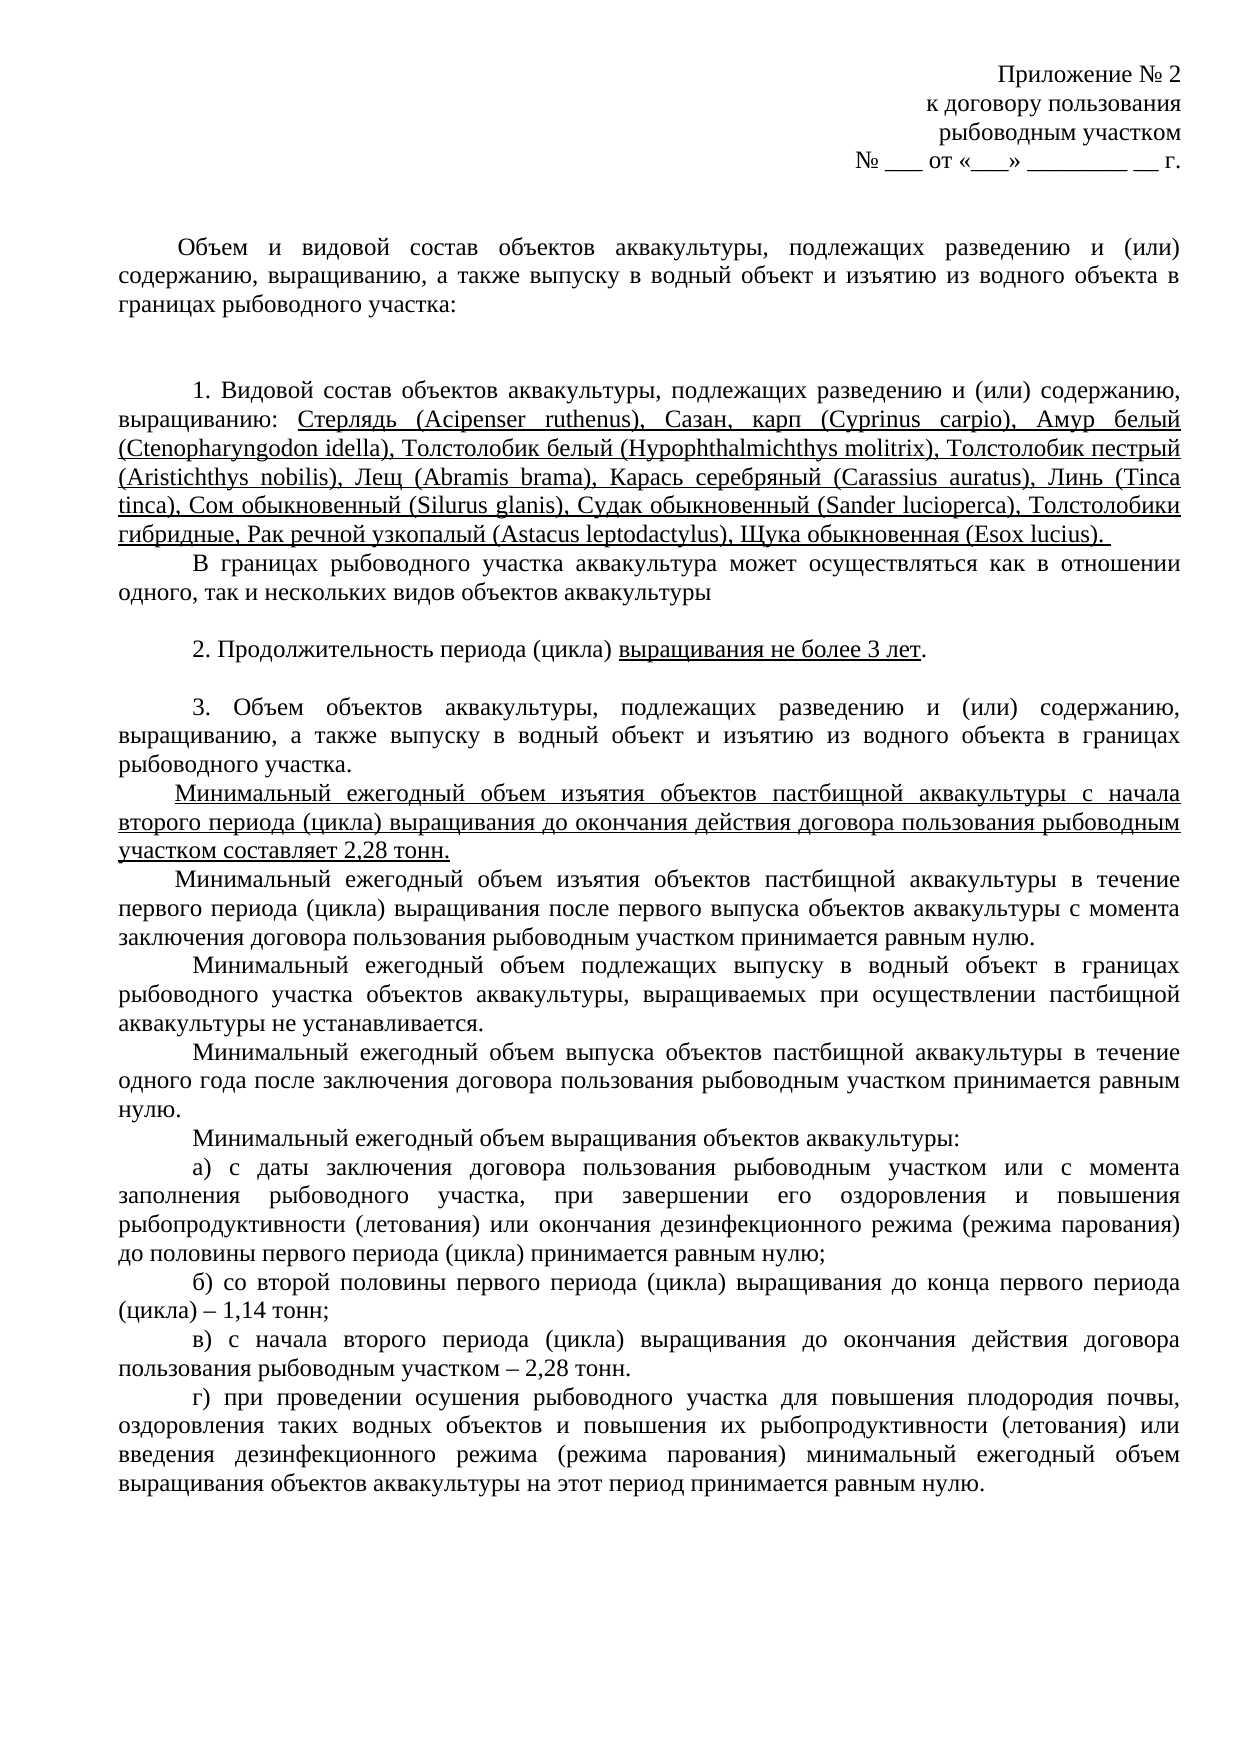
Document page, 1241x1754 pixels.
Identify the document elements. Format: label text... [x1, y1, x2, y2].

text к договору пользования [118, 88, 1181, 117]
text Приложение № 2 [118, 59, 1181, 88]
text Минимальный ежегодный объем подлежащих выпуску в водный объект в границах рыбоводного участка объектов аквакультуры, выращиваемых при осуществлении пастбищной аквакультуры не устанавливается. [118, 950, 1181, 1037]
text Минимальный ежегодный объем изъятия объектов пастбищной аквакультуры с начала второго периода (цикла) выращивания до окончания действия договора пользования рыбоводным участком составляет 2,28 тонн. [118, 833, 1181, 864]
text а) с даты заключения договора пользования рыбоводным участком или с момента заполнения рыбоводного участка, при завершении его оздоровления и повышения рыбопродуктивности (летования) или окончания дезинфекционного режима (режима парования) до половины первого периода (цикла) принимается равным нулю; [118, 1152, 1181, 1267]
text В границах рыбоводного участка аквакультура может осуществляться как в отношении одного, так и нескольких видов объектов аквакультуры [118, 548, 1181, 605]
text 2. Продолжительность периода (цикла) выращивания не более 3 лет. [118, 634, 1181, 663]
text в) с начала второго периода (цикла) выращивания до окончания действия договора пользования рыбоводным участком – 2,28 тонн. [118, 1324, 1181, 1382]
text г) при проведении осушения рыбоводного участка для повышения плодородия почвы, оздоровления таких водных объектов и повышения их рыбопродуктивности (летования) или введения дезинфекционного режима (режима парования) минимальный ежегодный объем выращивания объектов аквакультуры на этот период принимается равным нулю. [118, 1382, 1181, 1497]
text 1. Видовой состав объектов аквакультуры, подлежащих разведению и (или) содержанию, выращиванию: Стерлядь (Acipenser ruthenus), Сазан, карп (Cyprinus carpio), Амур белый (Ctenopharyngodon idella), Толстолобик белый (Hypophthalmichthys molitrix), Толстолобик пестрый (Aristichthys nobilis), Лещ (Abramis brama), Карась серебряный (Carassius auratus), Линь (Tinca tinca), Сом обыкновенный (Silurus glanis), Судак обыкновенный (Sander lucioperca), Толстолобики гибридные, Рак речной узкопалый (Astacus leptodactylus), Щука обыкновенная (Esox lucius). [118, 517, 1181, 548]
text б) со второй половины первого периода (цикла) выращивания до конца первого периода (цикла) – 1,14 тонн; [118, 1267, 1181, 1324]
text Объем и видовой состав объектов аквакультуры, подлежащих разведению и (или) содержанию, выращиванию, а также выпуску в водный объект и изъятию из водного объекта в границах рыбоводного участка: [118, 232, 1181, 318]
text 1. Видовой состав объектов аквакультуры, подлежащих разведению и (или) содержанию, выращиванию: Стерлядь (Acipenser ruthenus), Сазан, карп (Cyprinus carpio), Амур белый (Ctenopharyngodon idella), Толстолобик белый (Hypophthalmichthys molitrix), Толстолобик пестрый (Aristichthys nobilis), Лещ (Abramis brama), Карась серебряный (Carassius auratus), Линь (Tinca tinca), Сом обыкновенный (Silurus glanis), Судак обыкновенный (Sander lucioperca), Толстолобики гибридные, Рак речной узкопалый (Astacus leptodactylus), Щука обыкновенная (Esox lucius). [118, 375, 1181, 458]
text Минимальный ежегодный объем изъятия объектов пастбищной аквакультуры в течение первого периода (цикла) выращивания после первого выпуска объектов аквакультуры с момента заключения договора пользования рыбоводным участком принимается равным нулю. [118, 864, 1181, 950]
text Минимальный ежегодный объем выращивания объектов аквакультуры: [118, 1123, 1181, 1152]
text 3. Объем объектов аквакультуры, подлежащих разведению и (или) содержанию, выращиванию, а также выпуску в водный объект и изъятию из водного объекта в границах рыбоводного участка. [118, 692, 1181, 778]
text рыбоводным участком [118, 117, 1181, 145]
text Минимальный ежегодный объем изъятия объектов пастбищной аквакультуры с начала второго периода (цикла) выращивания до окончания действия договора пользования рыбоводным участком составляет 2,28 тонн. [118, 778, 1181, 832]
text № ___ от «___» ________ __ г. [118, 145, 1181, 174]
text Минимальный ежегодный объем выпуска объектов пастбищной аквакультуры в течение одного года после заключения договора пользования рыбоводным участком принимается равным нулю. [118, 1037, 1181, 1123]
